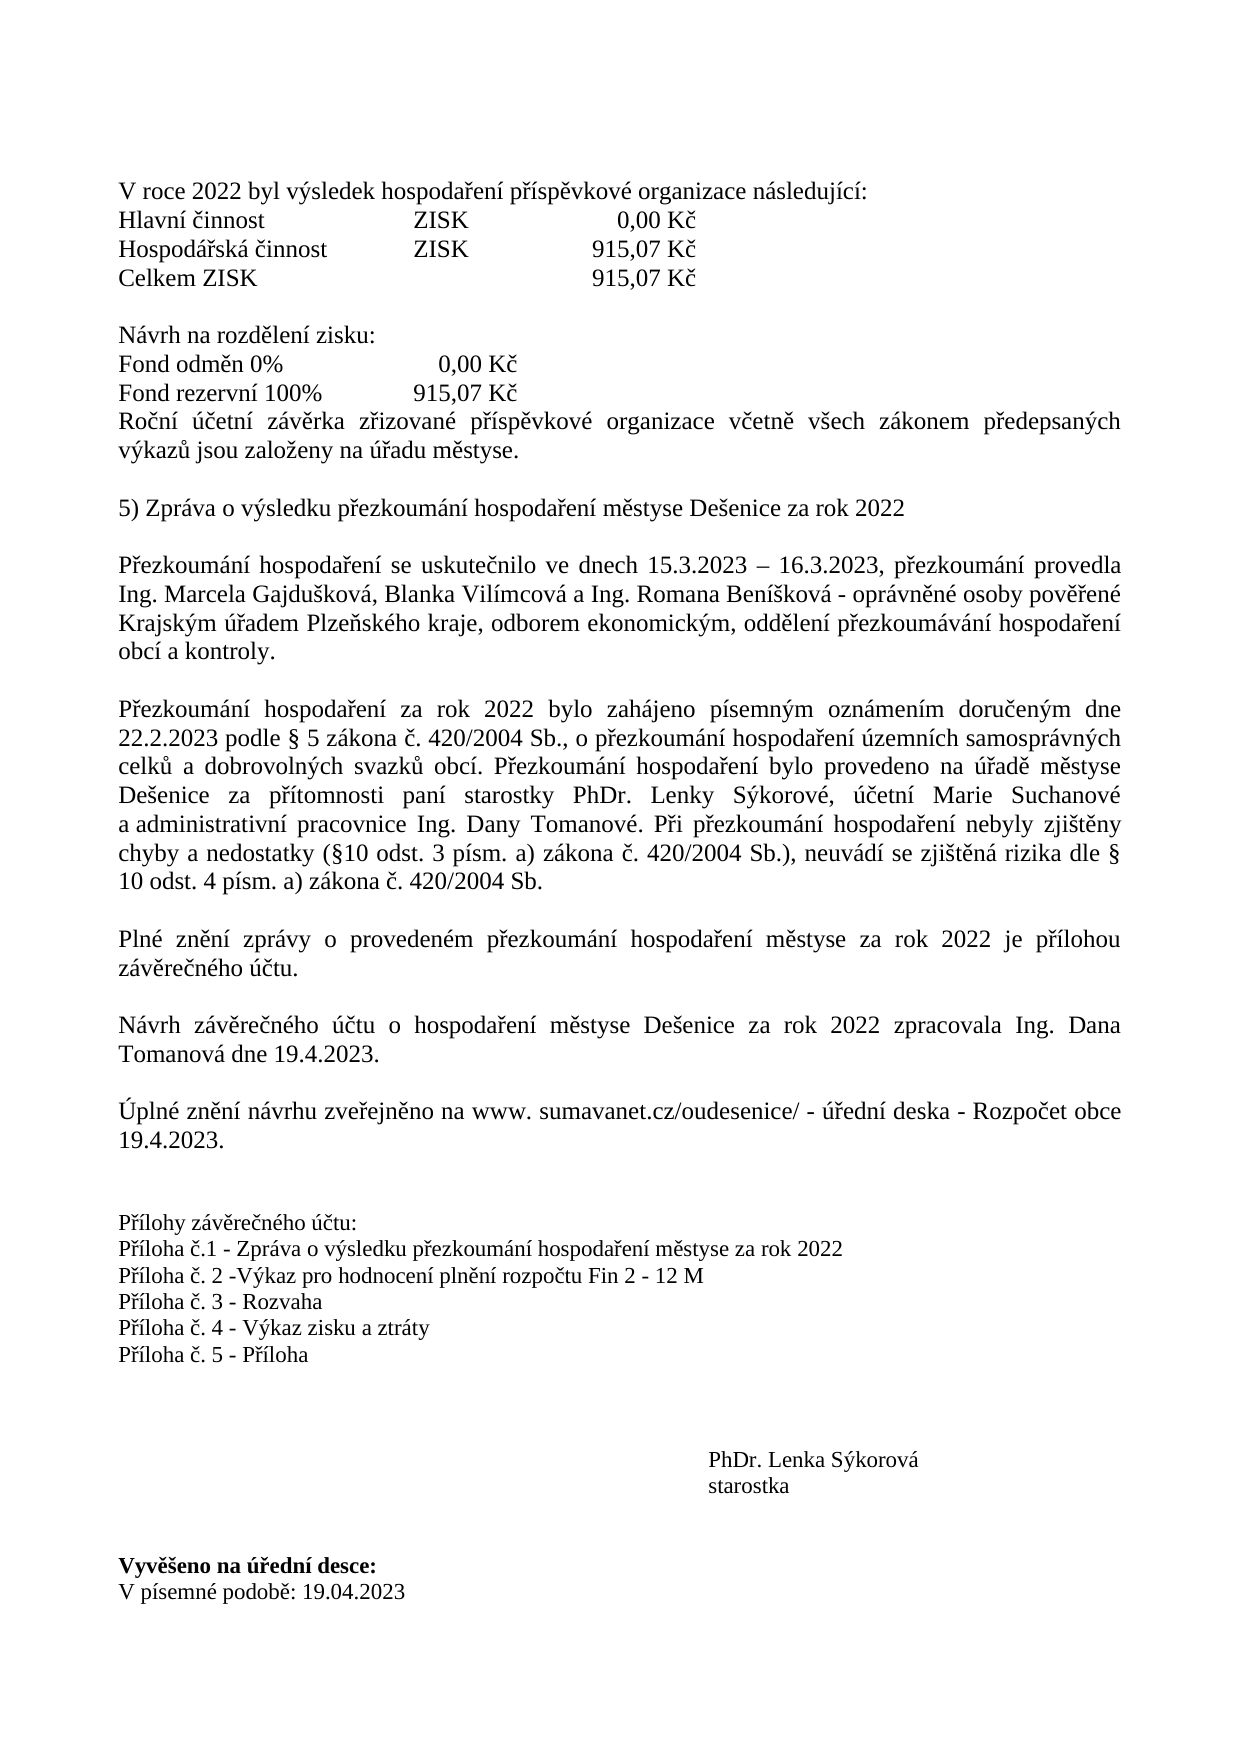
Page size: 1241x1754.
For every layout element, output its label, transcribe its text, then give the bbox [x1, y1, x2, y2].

text Příloha č. 2 -Výkaz pro hodnocení plnění rozpočtu Fin 2 - 12 M [118, 1262, 1122, 1288]
text Fond odměn 0% 0,00 Kč [118, 349, 1122, 378]
text 5) Zpráva o výsledku přezkoumání hospodaření městyse Dešenice za rok 2022 [118, 493, 1122, 521]
text Plné znění zprávy o provedeném přezkoumání hospodaření městyse za rok 2022 je přílohou závěrečného účtu. [118, 924, 1122, 981]
text PhDr. Lenka Sýkorová [118, 1446, 1122, 1473]
text Příloha č. 4 - Výkaz zisku a ztráty [118, 1314, 1122, 1341]
text Vyvěšeno na úřední desce: [118, 1552, 1122, 1578]
text Návrh závěrečného účtu o hospodaření městyse Dešenice za rok 2022 zpracovala Ing. Dana Tomanová dne 19.4.2023. [118, 1010, 1122, 1068]
text Přílohy závěrečného účtu: [118, 1209, 1122, 1235]
text Hlavní činnost ZISK 0,00 Kč [118, 205, 1122, 234]
text Hospodářská činnost ZISK 915,07 Kč [118, 234, 1122, 263]
text Přezkoumání hospodaření se uskutečnilo ve dnech 15.3.2023 – 16.3.2023, přezkoumání provedla Ing. Marcela Gajdušková, Blanka Vilímcová a Ing. Romana Beníšková - oprávněné osoby pověřené Krajským úřadem Plzeňského kraje, odborem ekonomickým, oddělení přezkoumávání hospodaření obcí a kontroly. [118, 550, 1122, 665]
text Celkem ZISK 915,07 Kč [118, 263, 1122, 291]
text V roce 2022 byl výsledek hospodaření příspěvkové organizace následující: [118, 176, 1122, 205]
text Příloha č.1 - Zpráva o výsledku přezkoumání hospodaření městyse za rok 2022 [118, 1235, 1122, 1262]
text Příloha č. 5 - Příloha [118, 1341, 1122, 1367]
text Fond rezervní 100% 915,07 Kč [118, 378, 1122, 406]
text Přezkoumání hospodaření za rok 2022 bylo zahájeno písemným oznámením doručeným dne 22.2.2023 podle § 5 zákona č. 420/2004 Sb., o přezkoumání hospodaření územních samosprávných celků a dobrovolných svazků obcí. Přezkoumání hospodaření bylo provedeno na úřadě městyse Dešenice za přítomnosti paní starostky PhDr. Lenky Sýkorové, účetní Marie Suchanové a administrativní pracovnice Ing. Dany Tomanové. Při přezkoumání hospodaření nebyly zjištěny chyby a nedostatky (§10 odst. 3 písm. a) zákona č. 420/2004 Sb.), neuvádí se zjištěná rizika dle § 10 odst. 4 písm. a) zákona č. 420/2004 Sb. [118, 694, 1122, 895]
text V písemné podobě: 19.04.2023 [118, 1578, 1122, 1604]
text Příloha č. 3 - Rozvaha [118, 1288, 1122, 1314]
text Úplné znění návrhu zveřejněno na www. sumavanet.cz/oudesenice/ - úřední deska - Rozpočet obce 19.4.2023. [118, 1096, 1122, 1154]
text Návrh na rozdělení zisku: [118, 320, 1122, 349]
text starostka [118, 1473, 1122, 1499]
text Roční účetní závěrka zřizované příspěvkové organizace včetně všech zákonem předepsaných výkazů jsou založeny na úřadu městyse. [118, 406, 1122, 464]
